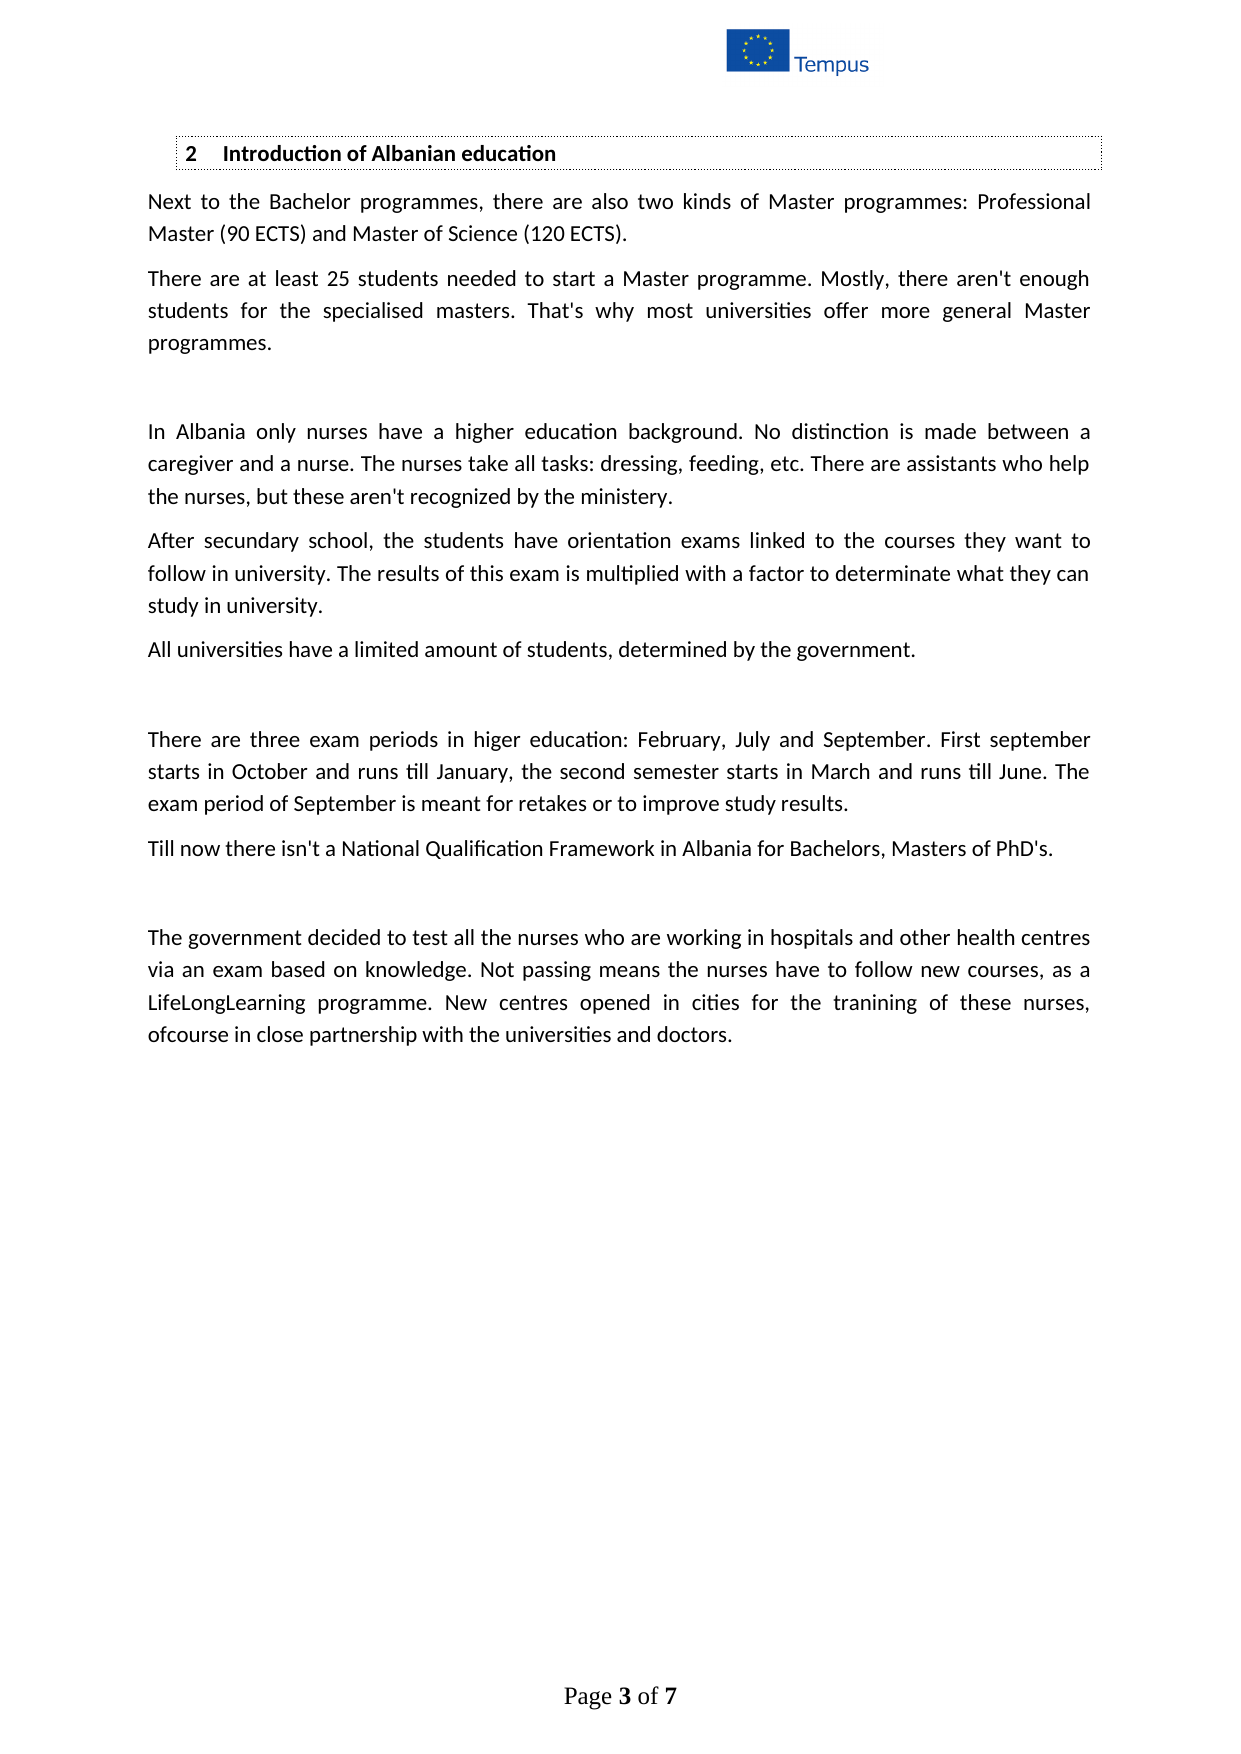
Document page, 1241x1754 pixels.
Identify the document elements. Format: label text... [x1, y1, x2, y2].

text There are at least 25 students needed to start a Master programme. Mostly, there aren't enough students for the specialised masters. That's why most universities offer more general Master programmes. [148, 264, 1092, 356]
text In Albania only nurses have a higher education background. No distinction is made between a caregiver and a nurse. The nurses take all tasks: dressing, feeding, etc. There are assistants who help the nurses, but these aren't recognized by the ministery. [148, 417, 1092, 510]
text All universities have a limited amount of students, determined by the government. [148, 636, 1092, 663]
list Introduction of Albanian education [176, 136, 1102, 170]
text After secundary school, the students have orientation exams linked to the courses they want to follow in university. The results of this exam is multiplied with a factor to determinate what they can study in university. [148, 526, 1092, 619]
text There are three exam periods in higer education: February, July and September. First september starts in October and runs till January, the second semester starts in March and runs till June. The exam period of September is meant for retakes or to improve study results. [148, 725, 1092, 817]
text The government decided to test all the nurses who are working in hospitals and other health centres via an exam based on knowledge. Not passing means the nurses have to follow new courses, as a LifeLongLearning programme. New centres opened in cities for the tranining of these nurses, ofcourse in close partnership with the universities and doctors. [148, 923, 1092, 1048]
picture [721, 23, 884, 87]
text Till now there isn't a National Qualification Framework in Albania for Bachelors, Masters of PhD's. [148, 834, 1092, 862]
text Next to the Bachelor programmes, there are also two kinds of Master programmes: Professional Master (90 ECTS) and Master of Science (120 ECTS). [148, 187, 1092, 247]
